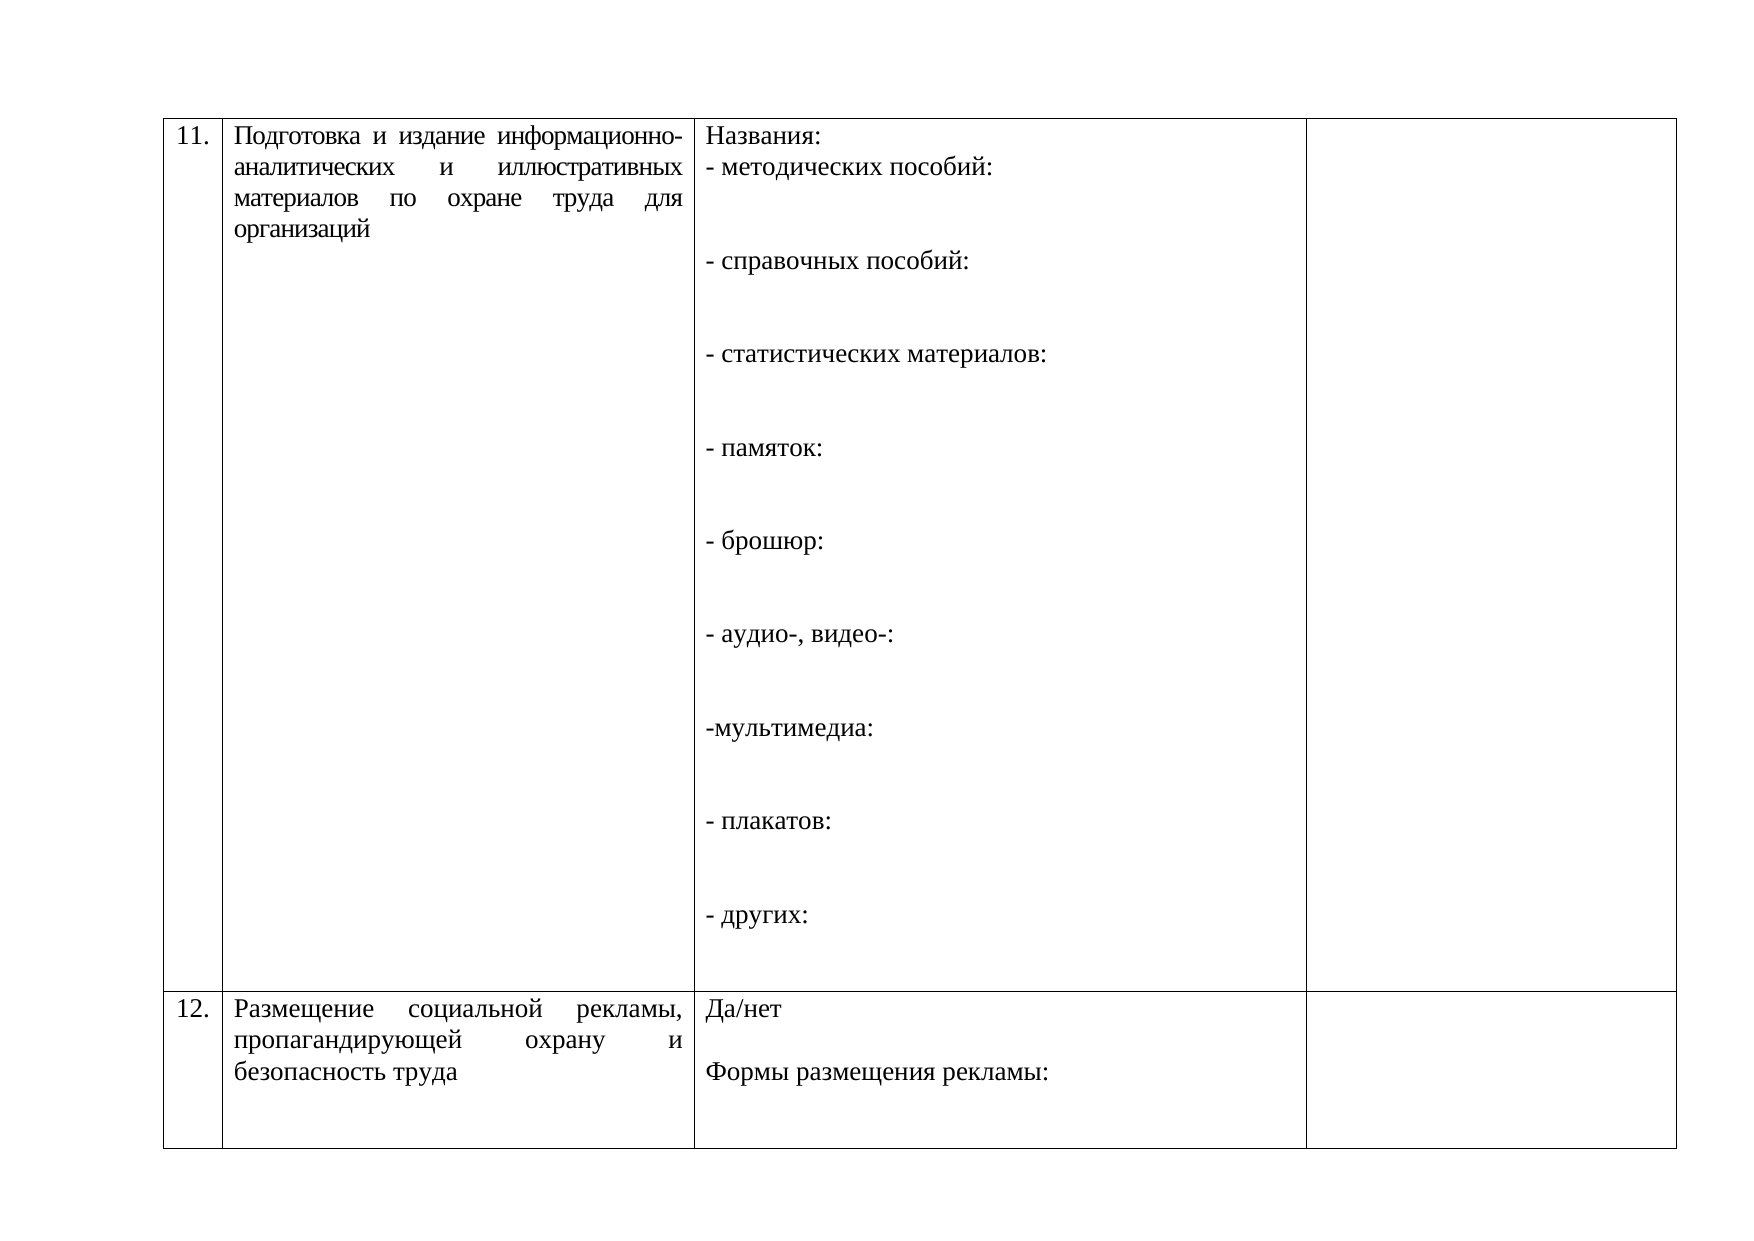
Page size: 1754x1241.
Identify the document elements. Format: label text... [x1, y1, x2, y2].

table_cell Названия: - методических пособий: - справочных пособий: - статистических материалов: - памяток: - брошюр: - аудио-, видео-: -мультимедиа: - плакатов: - других: [695, 119, 1306, 991]
table_cell Да/нет Формы размещения рекламы: [695, 992, 1306, 1148]
table_cell [1307, 119, 1676, 991]
table_cell 12. [164, 992, 222, 1148]
table_cell Размещение социальной рекламы, пропагандирующей охрану и безопасность труда [223, 992, 694, 1148]
table_cell [1307, 992, 1676, 1148]
table_cell Подготовка и издание информационно-аналитических и иллюстративных материалов по охране труда для организаций [223, 119, 694, 991]
table_cell 11. [164, 119, 222, 991]
